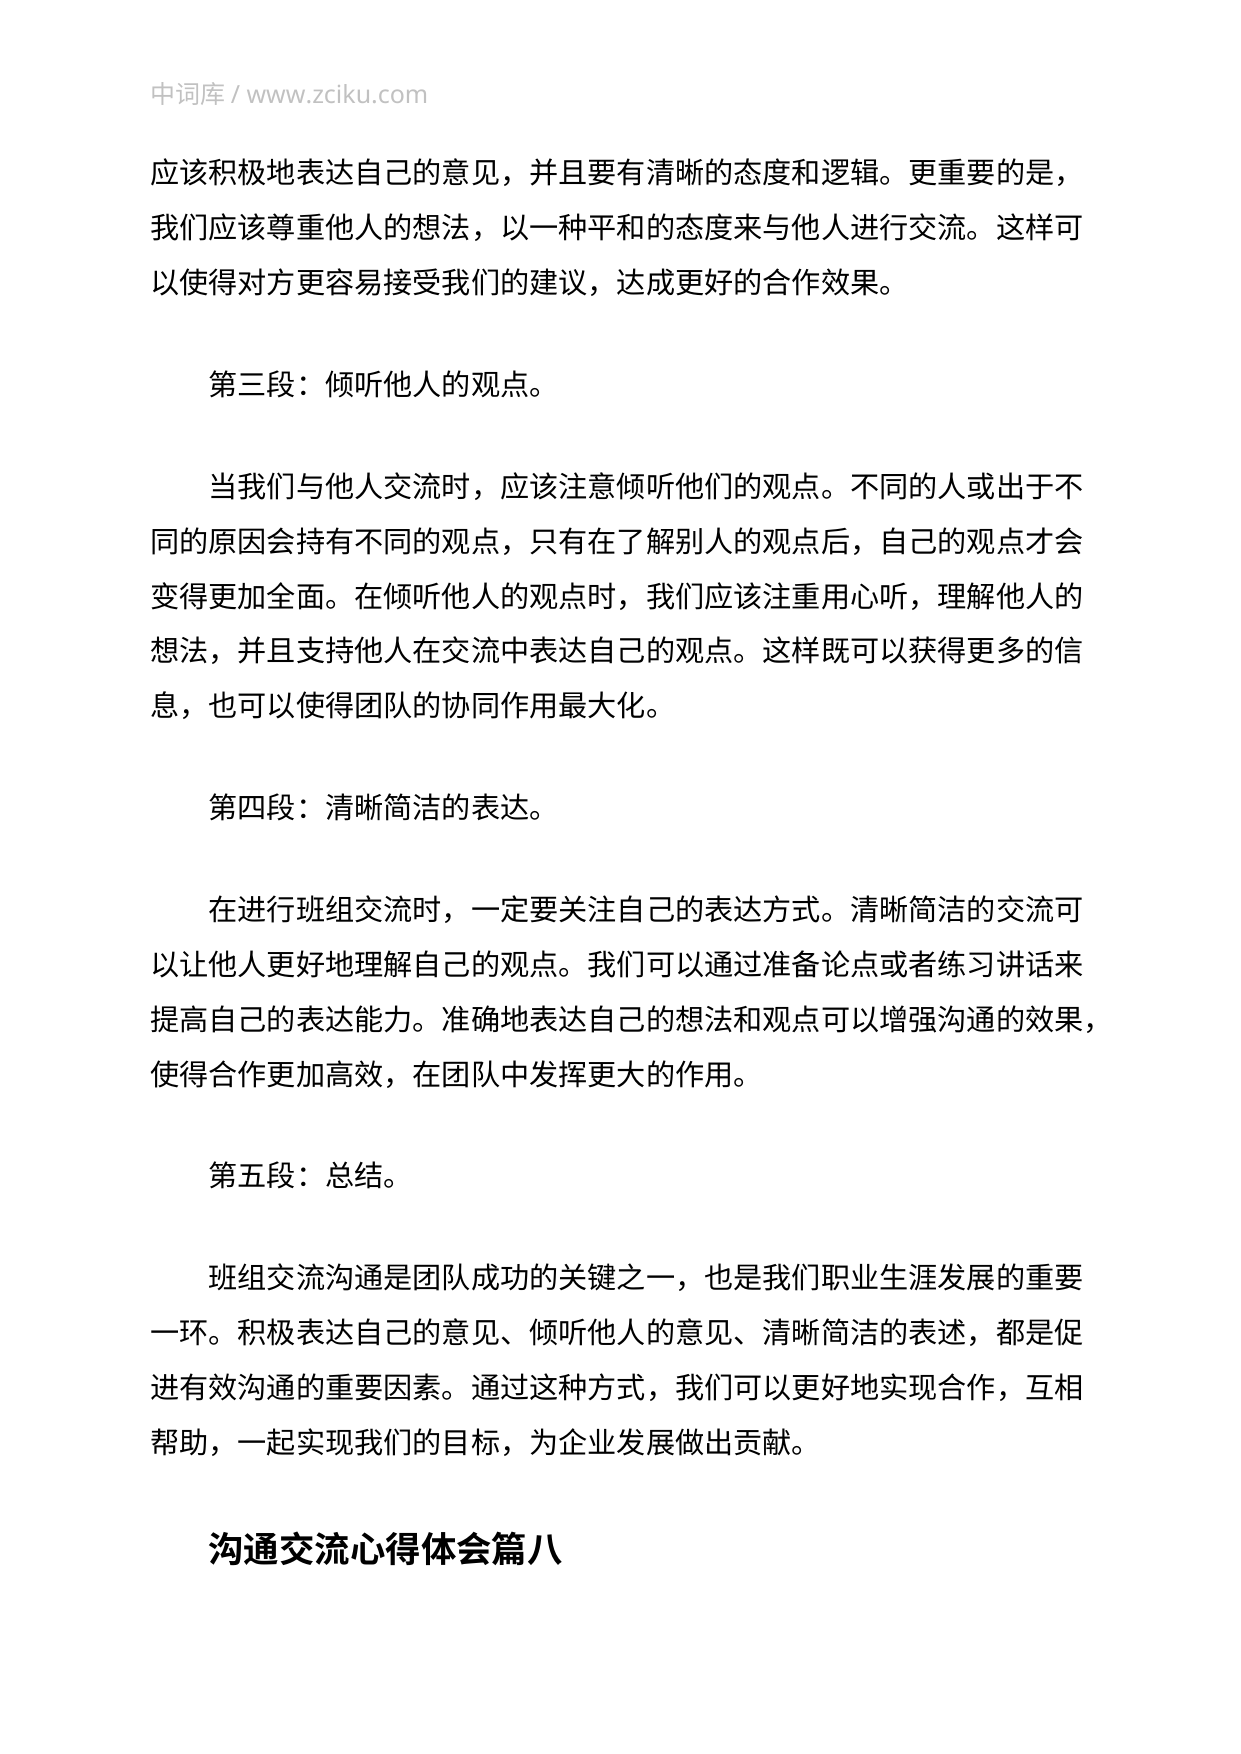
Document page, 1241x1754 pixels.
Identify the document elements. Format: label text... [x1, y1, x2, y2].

text 当我们与他人交流时，应该注意倾听他们的观点。不同的人或出于不同的原因会持有不同的观点，只有在了解别人的观点后，自己的观点才会变得更加全面。在倾听他人的观点时，我们应该注重用心听，理解他人的想法，并且支持他人在交流中表达自己的观点。这样既可以获得更多的信息，也可以使得团队的协同作用最大化。 [150, 463, 1090, 725]
text 第四段：清晰简洁的表达。 [150, 785, 1090, 827]
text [150, 150, 1090, 302]
text 第三段：倾听他人的观点。 [150, 362, 1090, 404]
text 在进行班组交流时，一定要关注自己的表达方式。清晰简洁的交流可以让他人更好地理解自己的观点。我们可以通过准备论点或者练习讲话来提高自己的表达能力。准确地表达自己的想法和观点可以增强沟通的效果，使得合作更加高效，在团队中发挥更大的作用。 [150, 886, 1090, 1093]
text 沟通交流心得体会篇八 [150, 1521, 1090, 1572]
text 第五段：总结。 [150, 1153, 1090, 1195]
text 班组交流沟通是团队成功的关键之一，也是我们职业生涯发展的重要一环。积极表达自己的意见、倾听他人的意见、清晰简洁的表述，都是促进有效沟通的重要因素。通过这种方式，我们可以更好地实现合作，互相帮助，一起实现我们的目标，为企业发展做出贡献。 [150, 1255, 1090, 1462]
